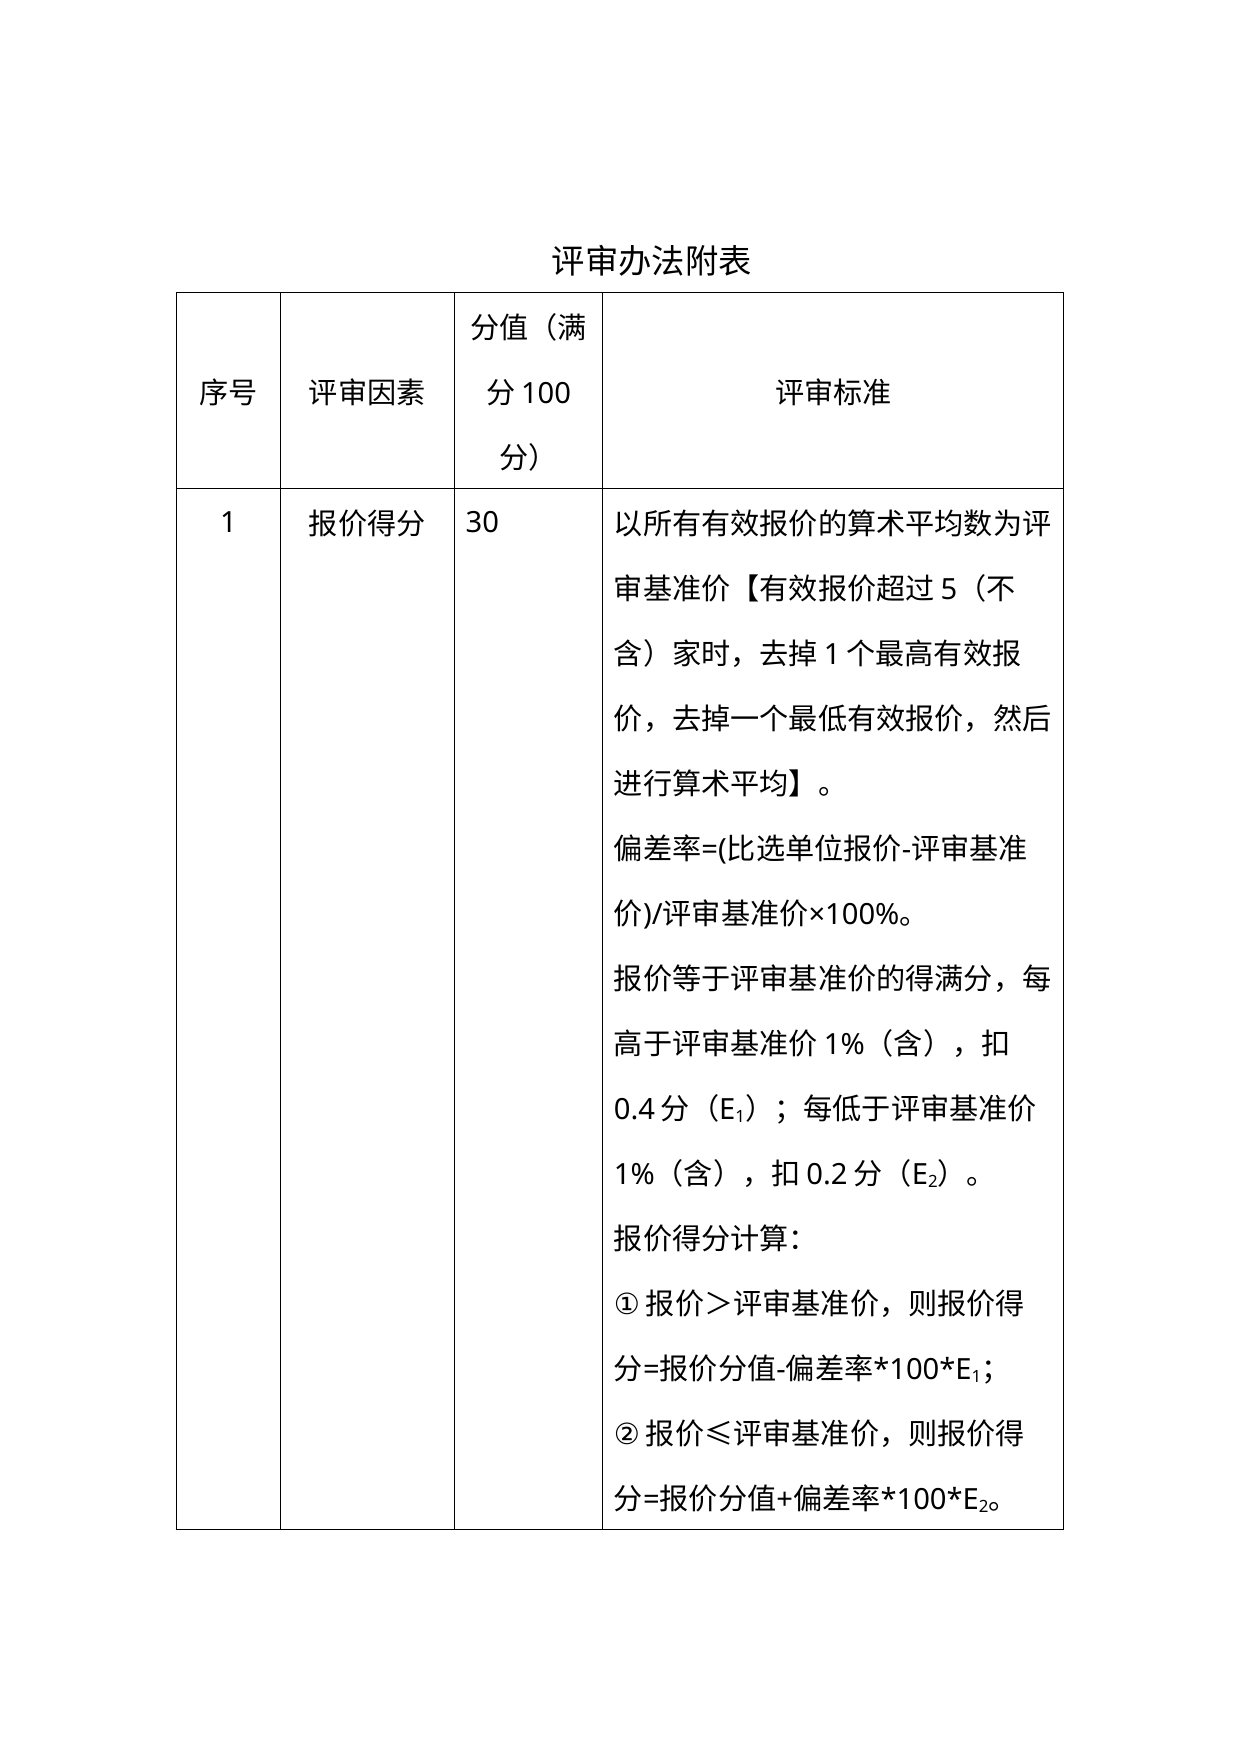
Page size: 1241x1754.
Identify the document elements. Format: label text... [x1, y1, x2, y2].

table_cell 报价得分 [281, 489, 454, 1529]
table_header 评审因素 [281, 293, 454, 488]
table_header 分值（满分100分） [455, 293, 602, 488]
table_cell 30 [455, 489, 602, 1529]
text 评审办法附表 [187, 227, 1053, 292]
table_cell 1 [177, 489, 280, 1529]
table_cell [603, 489, 1063, 1529]
table_header 序号 [177, 293, 280, 488]
table_header 评审标准 [603, 293, 1063, 488]
